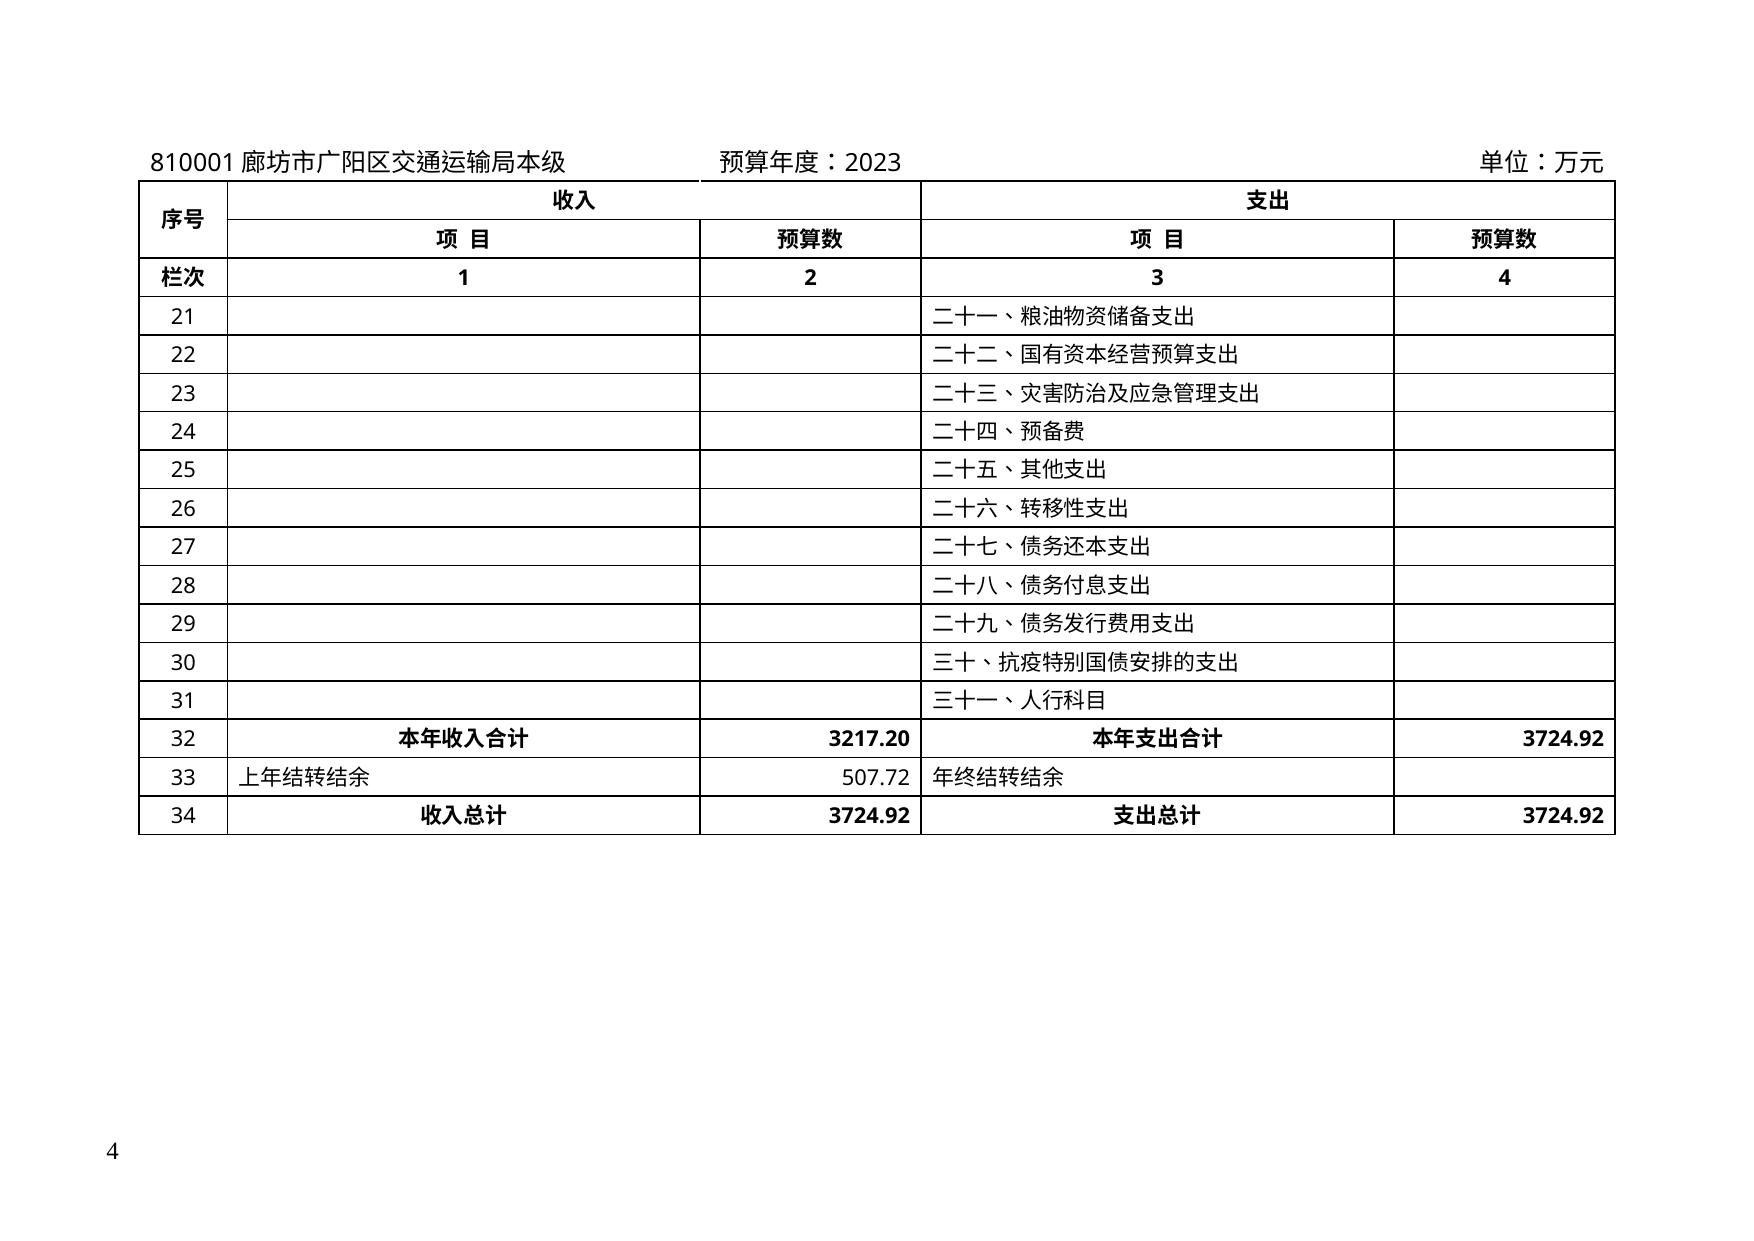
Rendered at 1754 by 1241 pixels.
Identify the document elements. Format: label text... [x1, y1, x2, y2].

table_cell 二十九、债务发行费用支出 [922, 605, 1393, 641]
table_cell [701, 297, 920, 334]
table_cell 二十一、粮油物资储备支出 [922, 297, 1393, 334]
table_cell 22 [140, 336, 227, 372]
table_cell [701, 336, 920, 372]
table_cell 3217.20 [701, 720, 920, 757]
table_cell 32 [140, 720, 227, 757]
table_cell 二十八、债务付息支出 [922, 566, 1393, 603]
table_cell [228, 374, 699, 411]
table_cell 支出总计 [922, 797, 1393, 834]
table_cell 三十、抗疫特别国债安排的支出 [922, 643, 1393, 680]
table_cell 支出 [922, 182, 1614, 219]
table_cell 27 [140, 528, 227, 564]
table_cell 年终结转结余 [922, 758, 1393, 795]
table_cell 28 [140, 566, 227, 603]
table_cell 31 [140, 682, 227, 718]
table_cell 2 [701, 259, 920, 296]
table_cell [228, 489, 699, 526]
table_cell 本年收入合计 [228, 720, 699, 757]
table_cell 23 [140, 374, 227, 411]
table_cell [701, 643, 920, 680]
table_cell [701, 528, 920, 564]
table_cell [1395, 566, 1614, 603]
table_cell 栏次 [140, 259, 227, 296]
table_cell [1395, 336, 1614, 372]
table_cell [701, 682, 920, 718]
table_cell 507.72 [701, 758, 920, 795]
table_cell [1395, 643, 1614, 680]
table_cell 预算数 [1395, 220, 1614, 257]
table_cell 本年支出合计 [922, 720, 1393, 757]
table_cell [1395, 297, 1614, 334]
table_cell [701, 566, 920, 603]
table_cell [228, 297, 699, 334]
table_cell [228, 451, 699, 488]
table_cell 收入总计 [228, 797, 699, 834]
table_cell 1 [228, 259, 699, 296]
table_cell 3 [922, 259, 1393, 296]
table_header 预算年度：2023 [701, 143, 920, 180]
table_cell [1395, 528, 1614, 564]
table_cell 收入 [228, 182, 920, 219]
table_cell [228, 566, 699, 603]
table_cell 29 [140, 605, 227, 641]
table_cell [228, 412, 699, 449]
table_cell 25 [140, 451, 227, 488]
table_cell 二十五、其他支出 [922, 451, 1393, 488]
table_cell [228, 605, 699, 641]
table_cell [701, 489, 920, 526]
table_cell 二十七、债务还本支出 [922, 528, 1393, 564]
table_cell 预算数 [701, 220, 920, 257]
table_cell [228, 528, 699, 564]
table_cell 二十三、灾害防治及应急管理支出 [922, 374, 1393, 411]
table_cell 24 [140, 412, 227, 449]
table_cell [701, 412, 920, 449]
table_cell 34 [140, 797, 227, 834]
table_header 810001廊坊市广阳区交通运输局本级 [140, 143, 699, 180]
table_cell [1395, 758, 1614, 795]
table_cell 4 [1395, 259, 1614, 296]
table_cell 3724.92 [1395, 720, 1614, 757]
table_cell 上年结转结余 [228, 758, 699, 795]
table_cell 二十四、预备费 [922, 412, 1393, 449]
table_cell 序号 [140, 182, 227, 257]
table_cell [1395, 412, 1614, 449]
table_cell [228, 682, 699, 718]
table_cell 三十一、人行科目 [922, 682, 1393, 718]
table_cell [1395, 451, 1614, 488]
table_cell [1395, 374, 1614, 411]
table_cell 项 目 [228, 220, 699, 257]
table_cell 33 [140, 758, 227, 795]
table_cell 二十二、国有资本经营预算支出 [922, 336, 1393, 372]
table_cell 3724.92 [701, 797, 920, 834]
table_cell 二十六、转移性支出 [922, 489, 1393, 526]
table_cell [1395, 605, 1614, 641]
table_cell [228, 336, 699, 372]
table_header 单位：万元 [922, 143, 1614, 180]
table_cell [701, 605, 920, 641]
table_cell [701, 451, 920, 488]
table_cell 30 [140, 643, 227, 680]
table_cell 21 [140, 297, 227, 334]
table_cell [1395, 489, 1614, 526]
table_cell 项 目 [922, 220, 1393, 257]
table_cell [228, 643, 699, 680]
table_cell [701, 374, 920, 411]
table_cell 26 [140, 489, 227, 526]
table_cell 3724.92 [1395, 797, 1614, 834]
table_cell [1395, 682, 1614, 718]
